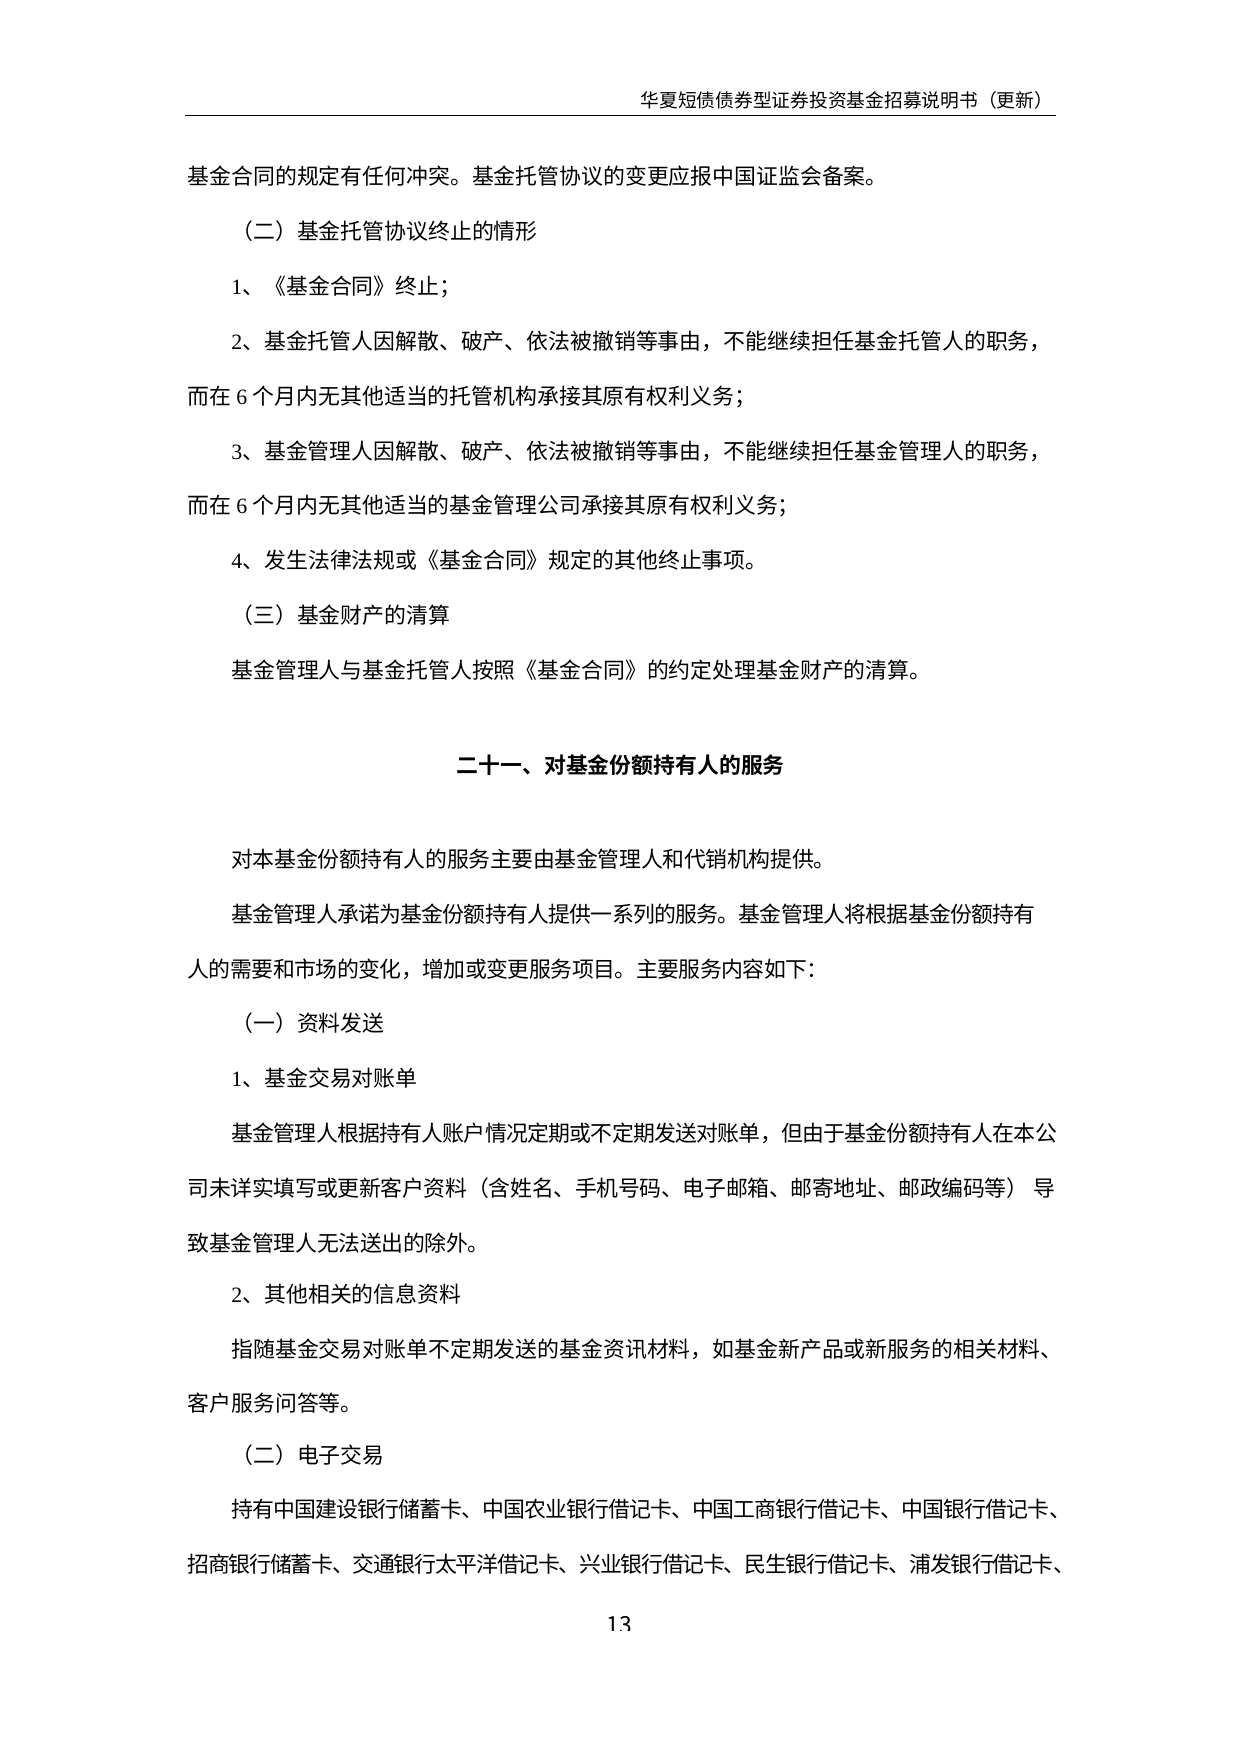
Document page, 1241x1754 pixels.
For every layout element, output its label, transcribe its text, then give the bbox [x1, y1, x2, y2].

text 3、基金管理人因解散、破产、依法被撤销等事由，不能继续担任基金管理人的职务， 而在 6 个月内无其他适当的基金管理公司承接其原有权利义务； [187, 434, 1053, 520]
text 指随基金交易对账单不定期发送的基金资讯材料，如基金新产品或新服务的相关材料、客户服务问答等。 [187, 1332, 1064, 1418]
text 2、其他相关的信息资料 [231, 1280, 1115, 1308]
text （二）基金托管协议终止的情形 [231, 214, 1115, 246]
text 基金管理人根据持有人账户情况定期或不定期发送对账单，但由于基金份额持有人在本公司未详实填写或更新客户资料（含姓名、手机号码、电子邮箱、邮寄地址、邮政编码等） 导致基金管理人无法送出的除外。 [187, 1116, 1064, 1257]
text 4、发生法律法规或《基金合同》规定的其他终止事项。 [231, 543, 1115, 575]
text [187, 1492, 1064, 1579]
subtitle 二十一、对基金份额持有人的服务 [388, 748, 853, 780]
text 2、基金托管人因解散、破产、依法被撤销等事由，不能继续担任基金托管人的职务， 而在 6 个月内无其他适当的托管机构承接其原有权利义务； [187, 324, 1053, 411]
text 基金管理人承诺为基金份额持有人提供一系列的服务。基金管理人将根据基金份额持有人的需要和市场的变化，增加或变更服务项目。主要服务内容如下： [187, 897, 1054, 983]
text 基金合同的规定有任何冲突。基金托管协议的变更应报中国证监会备案。 [187, 159, 1115, 191]
text （一）资料发送 [231, 1006, 1115, 1038]
text 基金管理人与基金托管人按照《基金合同》的约定处理基金财产的清算。 [231, 653, 1115, 684]
text 对本基金份额持有人的服务主要由基金管理人和代销机构提供。 [231, 842, 1115, 874]
text （二）电子交易 [231, 1441, 1115, 1469]
text 1、《基金合同》终止； [231, 269, 1115, 301]
text （三）基金财产的清算 [231, 598, 1115, 630]
text 1、基金交易对账单 [231, 1061, 1115, 1093]
